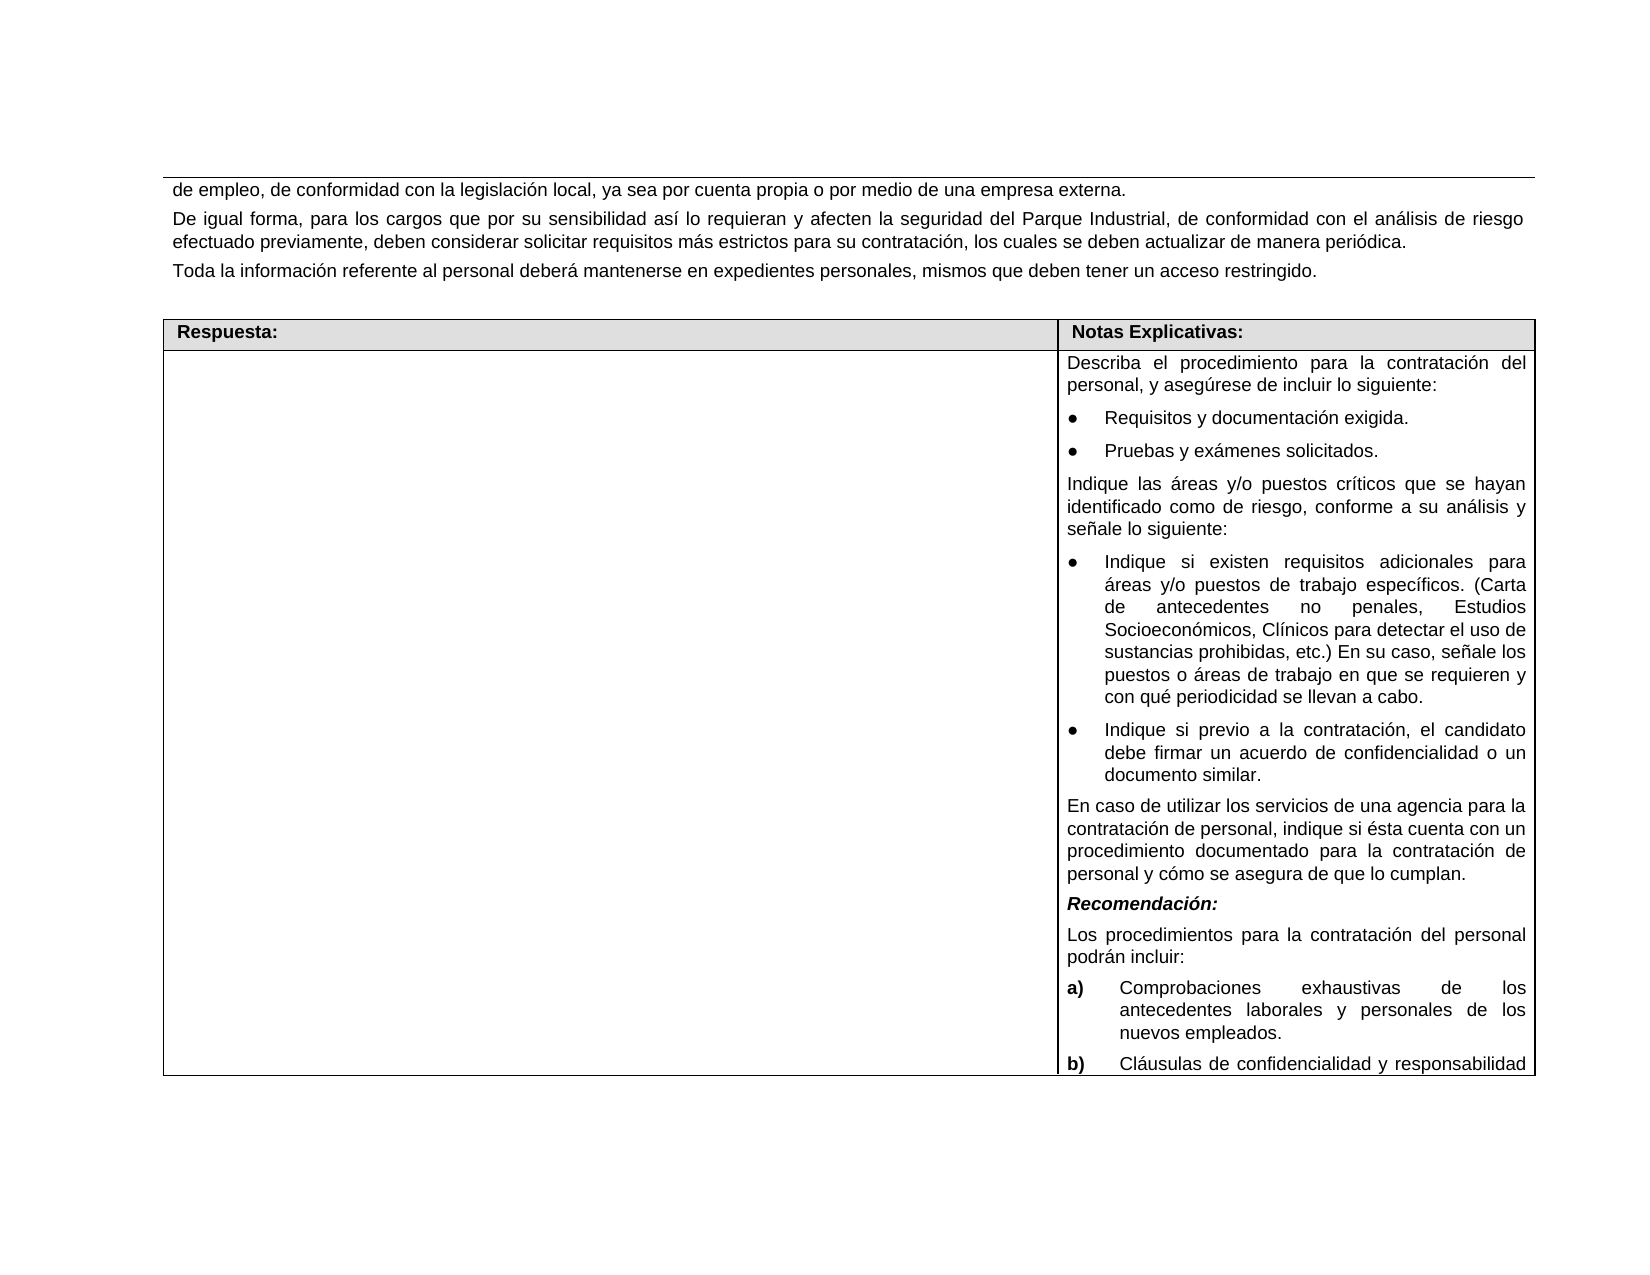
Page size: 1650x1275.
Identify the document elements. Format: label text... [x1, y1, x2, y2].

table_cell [163, 178, 1535, 289]
table_header Respuesta: [164, 320, 1057, 350]
table_header Notas Explicativas: [1059, 320, 1534, 350]
table_cell [164, 351, 1057, 1074]
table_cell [1059, 351, 1534, 1074]
